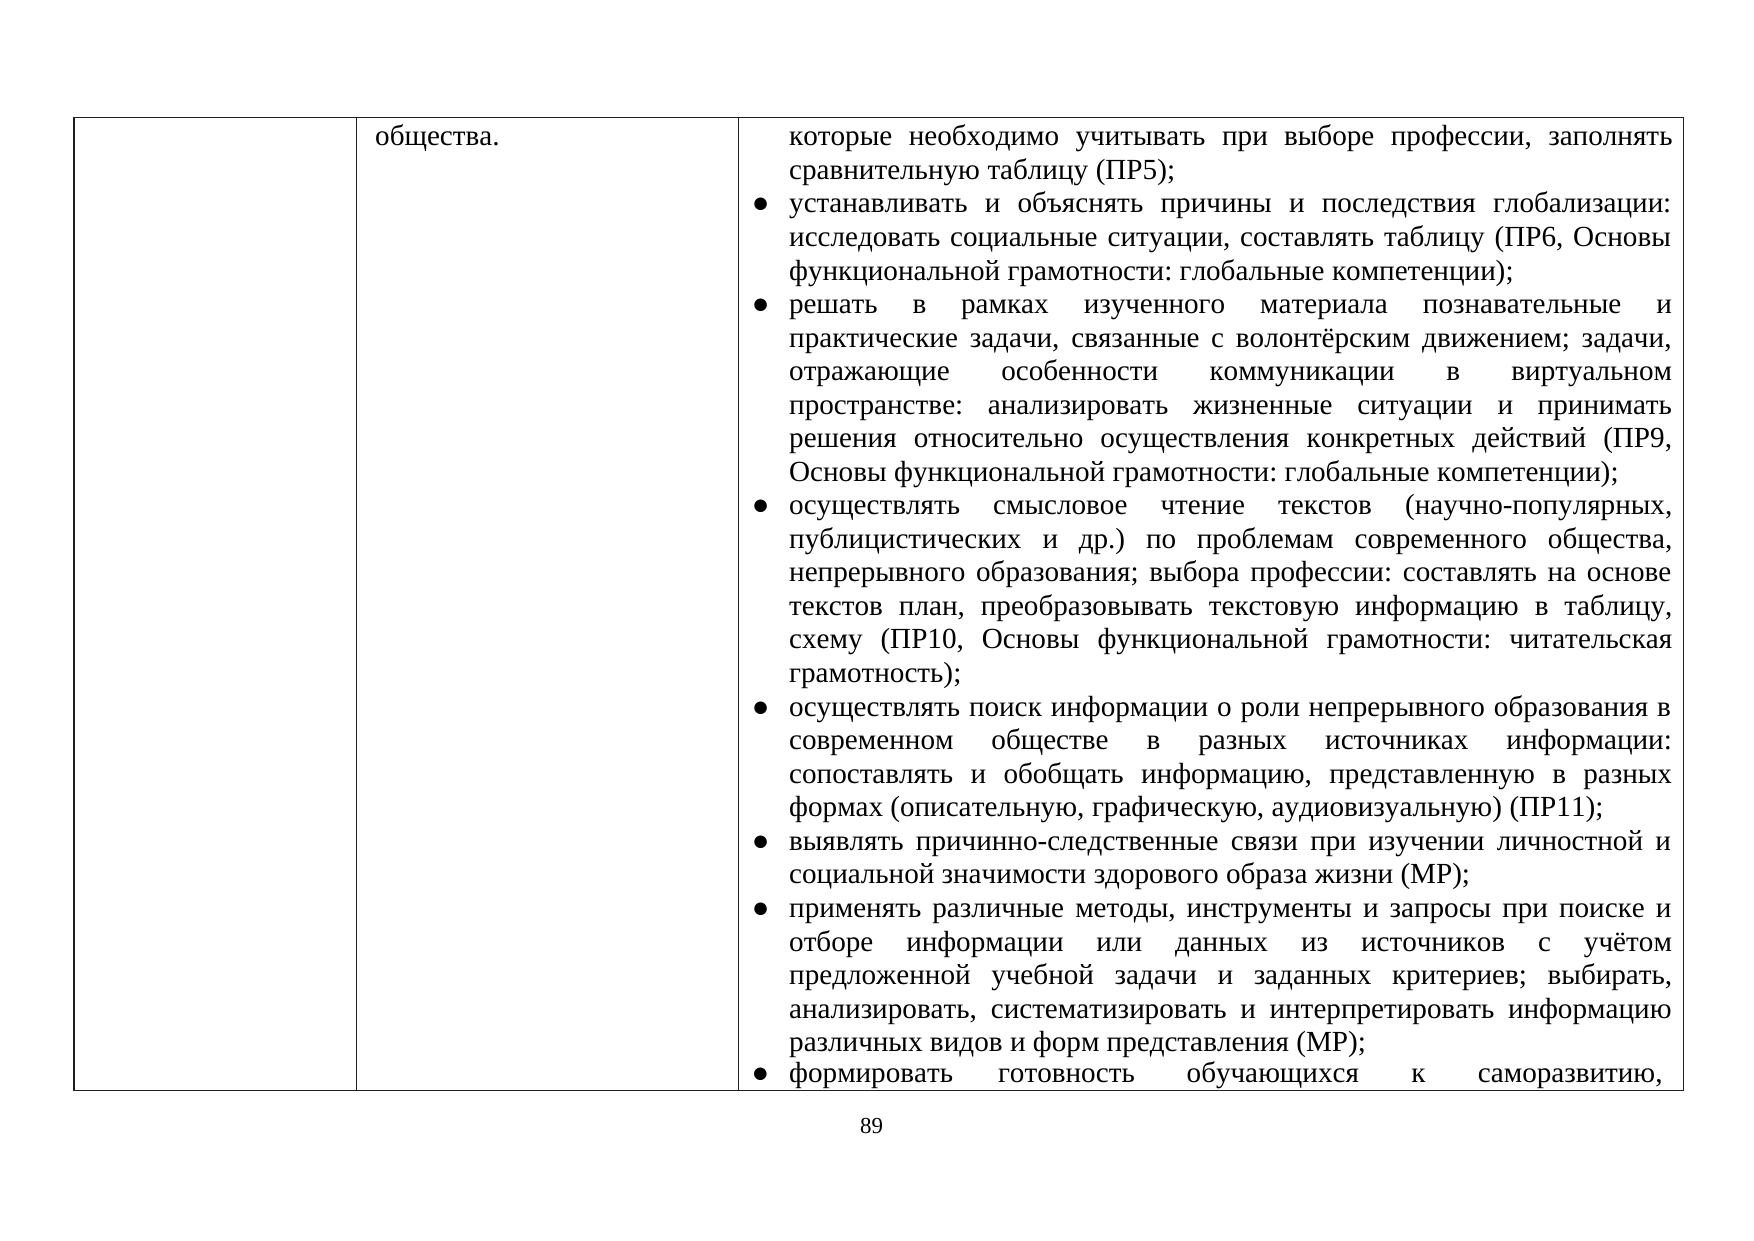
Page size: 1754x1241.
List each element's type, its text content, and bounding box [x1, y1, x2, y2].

table_header [75, 118, 356, 1090]
table_header общества. [357, 118, 738, 1090]
table_header которые необходимо учитывать при выборе профессии, заполнять сравнительную таблицу (ПР5); устанавливать и объяснять причины и последствия глобализации: исследовать социальные ситуации, составлять таблицу (ПР6, Основы функциональной грамотности: глобальные компетенции); решать в рамках изученного материала познавательные и практические задачи, связанные с волонтёрским движением; задачи, отражающие особенности коммуникации в виртуальном пространстве: анализировать жизненные ситуации и принимать решения относительно осуществления конкретных действий (ПР9, Основы функциональной грамотности: глобальные компетенции); осуществлять смысловое чтение текстов (научно-популярных, публицистических и др.) по проблемам современного общества, непрерывного образования; выбора профессии: составлять на основе текстов план, преобразовывать текстовую информацию в таблицу, схему (ПР10, Основы функциональной грамотности: читательская грамотность); осуществлять поиск информации о роли непрерывного образования в современном обществе в разных источниках информации: сопоставлять и обобщать информацию, представленную в разных формах (описательную, графическую, аудиовизуальную) (ПР11); выявлять причинно-следственные связи при изучении личностной и социальной значимости здорового образа жизни (МР); применять различные методы, инструменты и запросы при поиске и отборе информации или данных из источников с учётом предложенной учебной задачи и заданных критериев; выбирать, анализировать, систематизировать и интерпретировать информацию различных видов и форм представления (МР); формировать готовность обучающихся к саморазвитию, [739, 118, 1683, 1090]
